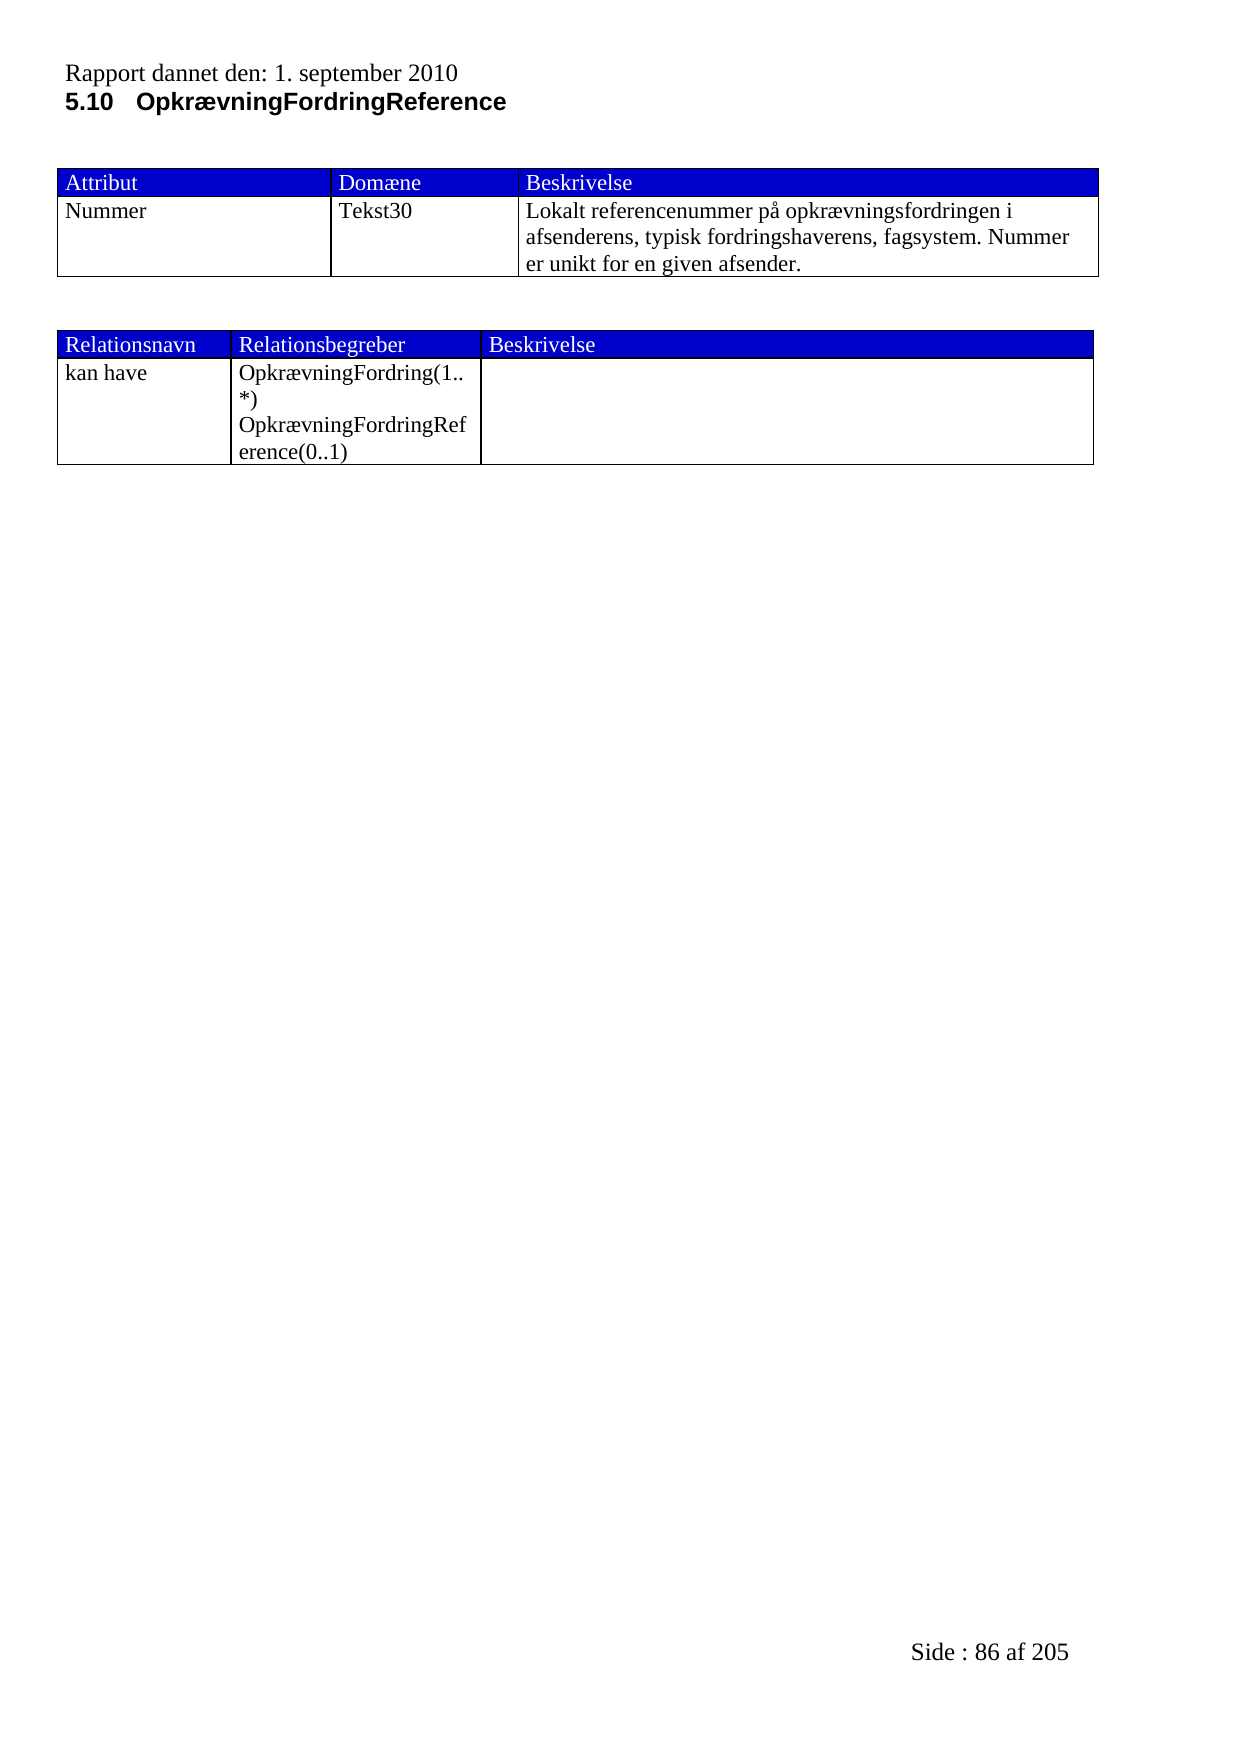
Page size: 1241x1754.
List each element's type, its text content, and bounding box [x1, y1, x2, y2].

subtitle OpkrævningFordringReference [65, 87, 1181, 115]
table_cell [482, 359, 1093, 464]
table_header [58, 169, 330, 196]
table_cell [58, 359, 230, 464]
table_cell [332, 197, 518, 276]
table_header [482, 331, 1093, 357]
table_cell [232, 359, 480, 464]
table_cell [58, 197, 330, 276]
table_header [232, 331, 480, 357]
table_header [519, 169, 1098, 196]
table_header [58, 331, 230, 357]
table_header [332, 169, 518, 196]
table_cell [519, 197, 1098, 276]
